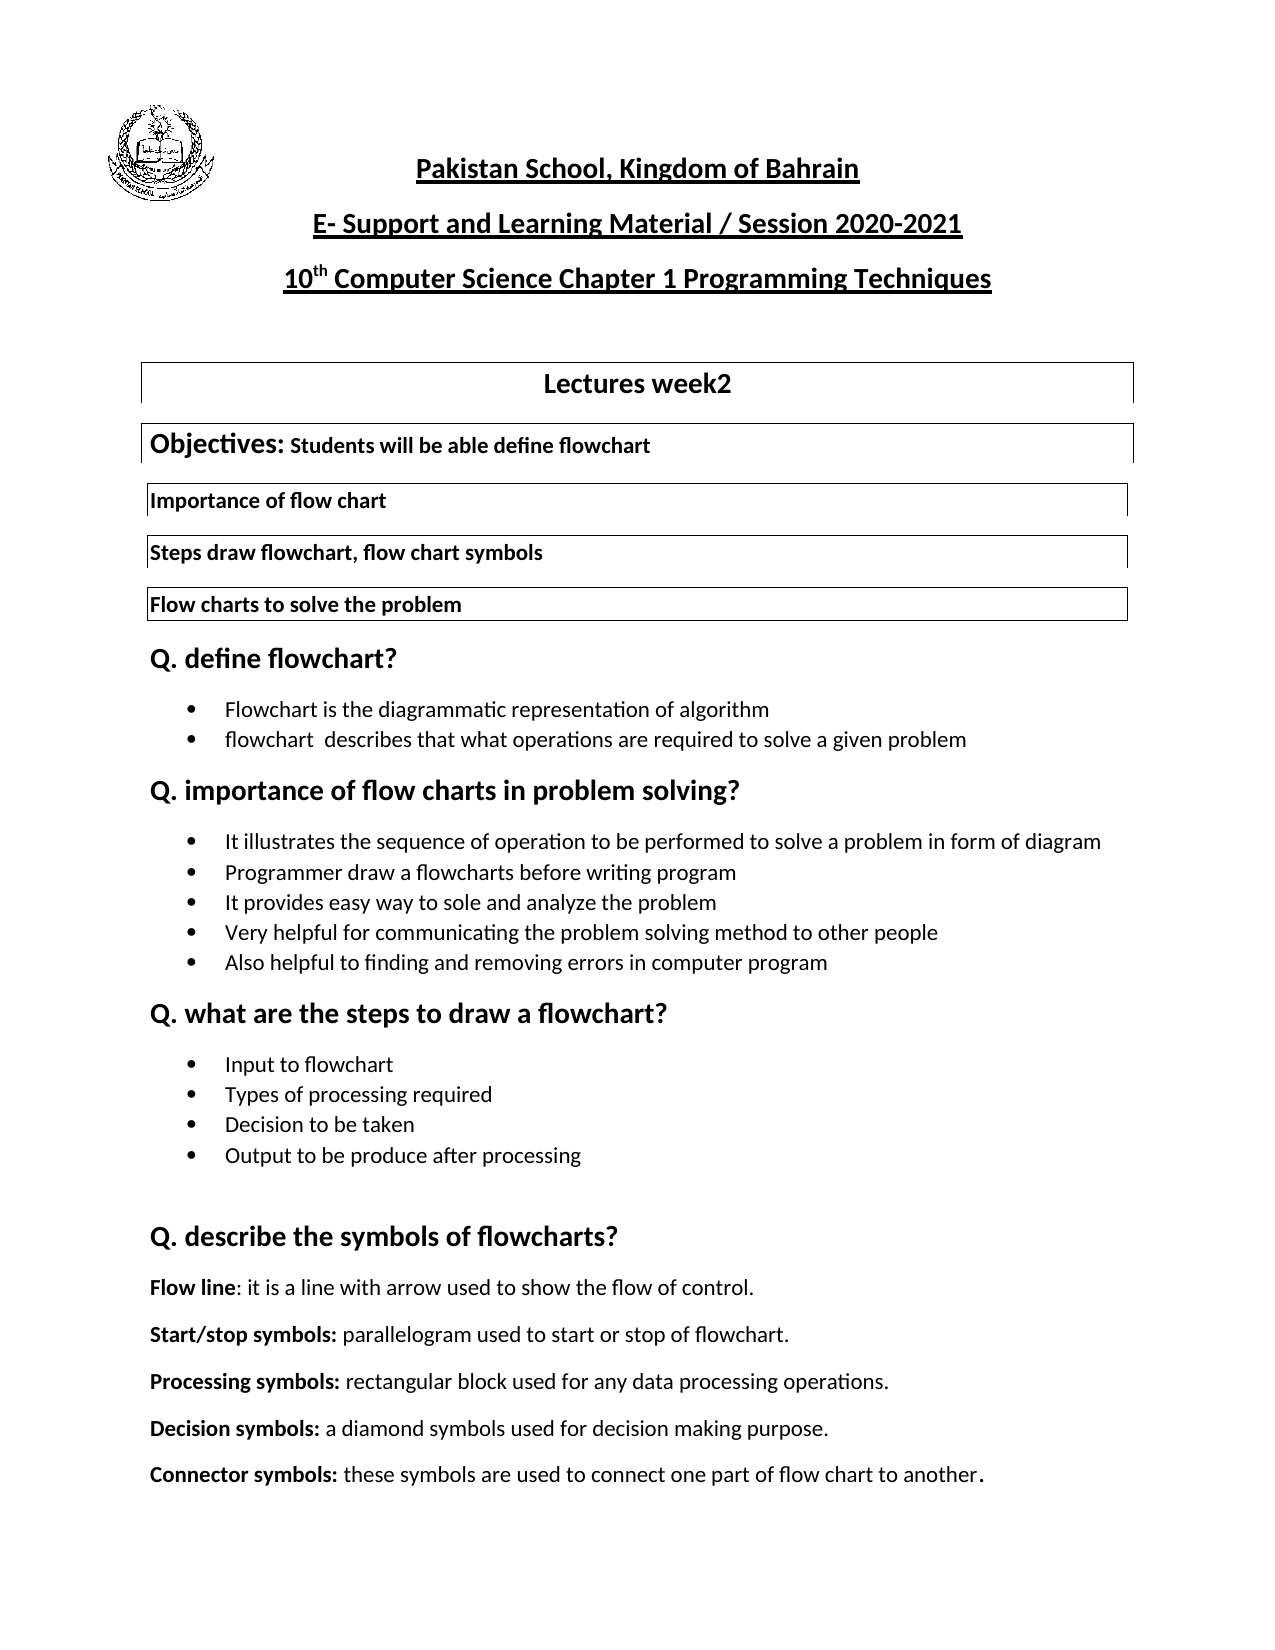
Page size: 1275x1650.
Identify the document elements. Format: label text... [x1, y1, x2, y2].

text Flow line: it is a line with arrow used to show the flow of control. [150, 1273, 1125, 1301]
text E- Support and Learning Material / Session 2020-2021 [150, 205, 1125, 241]
text Pakistan School, Kingdom of Bahrain [216, 150, 1125, 186]
text Q. define flowchart? [150, 640, 1125, 676]
text Importance of flow chart [148, 484, 1127, 516]
list Very helpful for communicating the problem solving method to other people [187, 918, 1125, 946]
list It illustrates the sequence of operation to be performed to solve a problem in form of diagram [187, 827, 1125, 855]
list It provides easy way to sole and analyze the problem [187, 888, 1125, 916]
text Steps draw flowchart, flow chart symbols [148, 536, 1127, 568]
text Lectures week2 [142, 363, 1133, 403]
text Flow charts to solve the problem [148, 588, 1127, 620]
text Q. what are the steps to draw a flowchart? [150, 995, 1125, 1031]
list Input to flowchart [187, 1050, 1125, 1078]
text Q. importance of flow charts in problem solving? [150, 772, 1125, 808]
text Processing symbols: rectangular block used for any data processing operations. [150, 1367, 1125, 1395]
text Start/stop symbols: parallelogram used to start or stop of flowchart. [150, 1320, 1125, 1348]
text Connector symbols: these symbols are used to connect one part of flow chart to another. [150, 1461, 1125, 1488]
list Output to be produce after processing [187, 1141, 1125, 1169]
list Flowchart is the diagrammatic representation of algorithm [187, 695, 1125, 723]
text 10th Computer Science Chapter 1 Programming Techniques [150, 260, 1125, 296]
picture [106, 103, 216, 205]
text Decision symbols: a diamond symbols used for decision making purpose. [150, 1414, 1125, 1442]
list Programmer draw a flowcharts before writing program [187, 858, 1125, 886]
list Decision to be taken [187, 1111, 1125, 1139]
list Also helpful to finding and removing errors in computer program [187, 948, 1125, 976]
text Q. describe the symbols of flowcharts? [150, 1218, 1125, 1253]
text Objectives: Students will be able define flowchart [142, 424, 1133, 463]
list flowchart describes that what operations are required to solve a given problem [187, 725, 1125, 753]
list Types of processing required [187, 1080, 1125, 1108]
